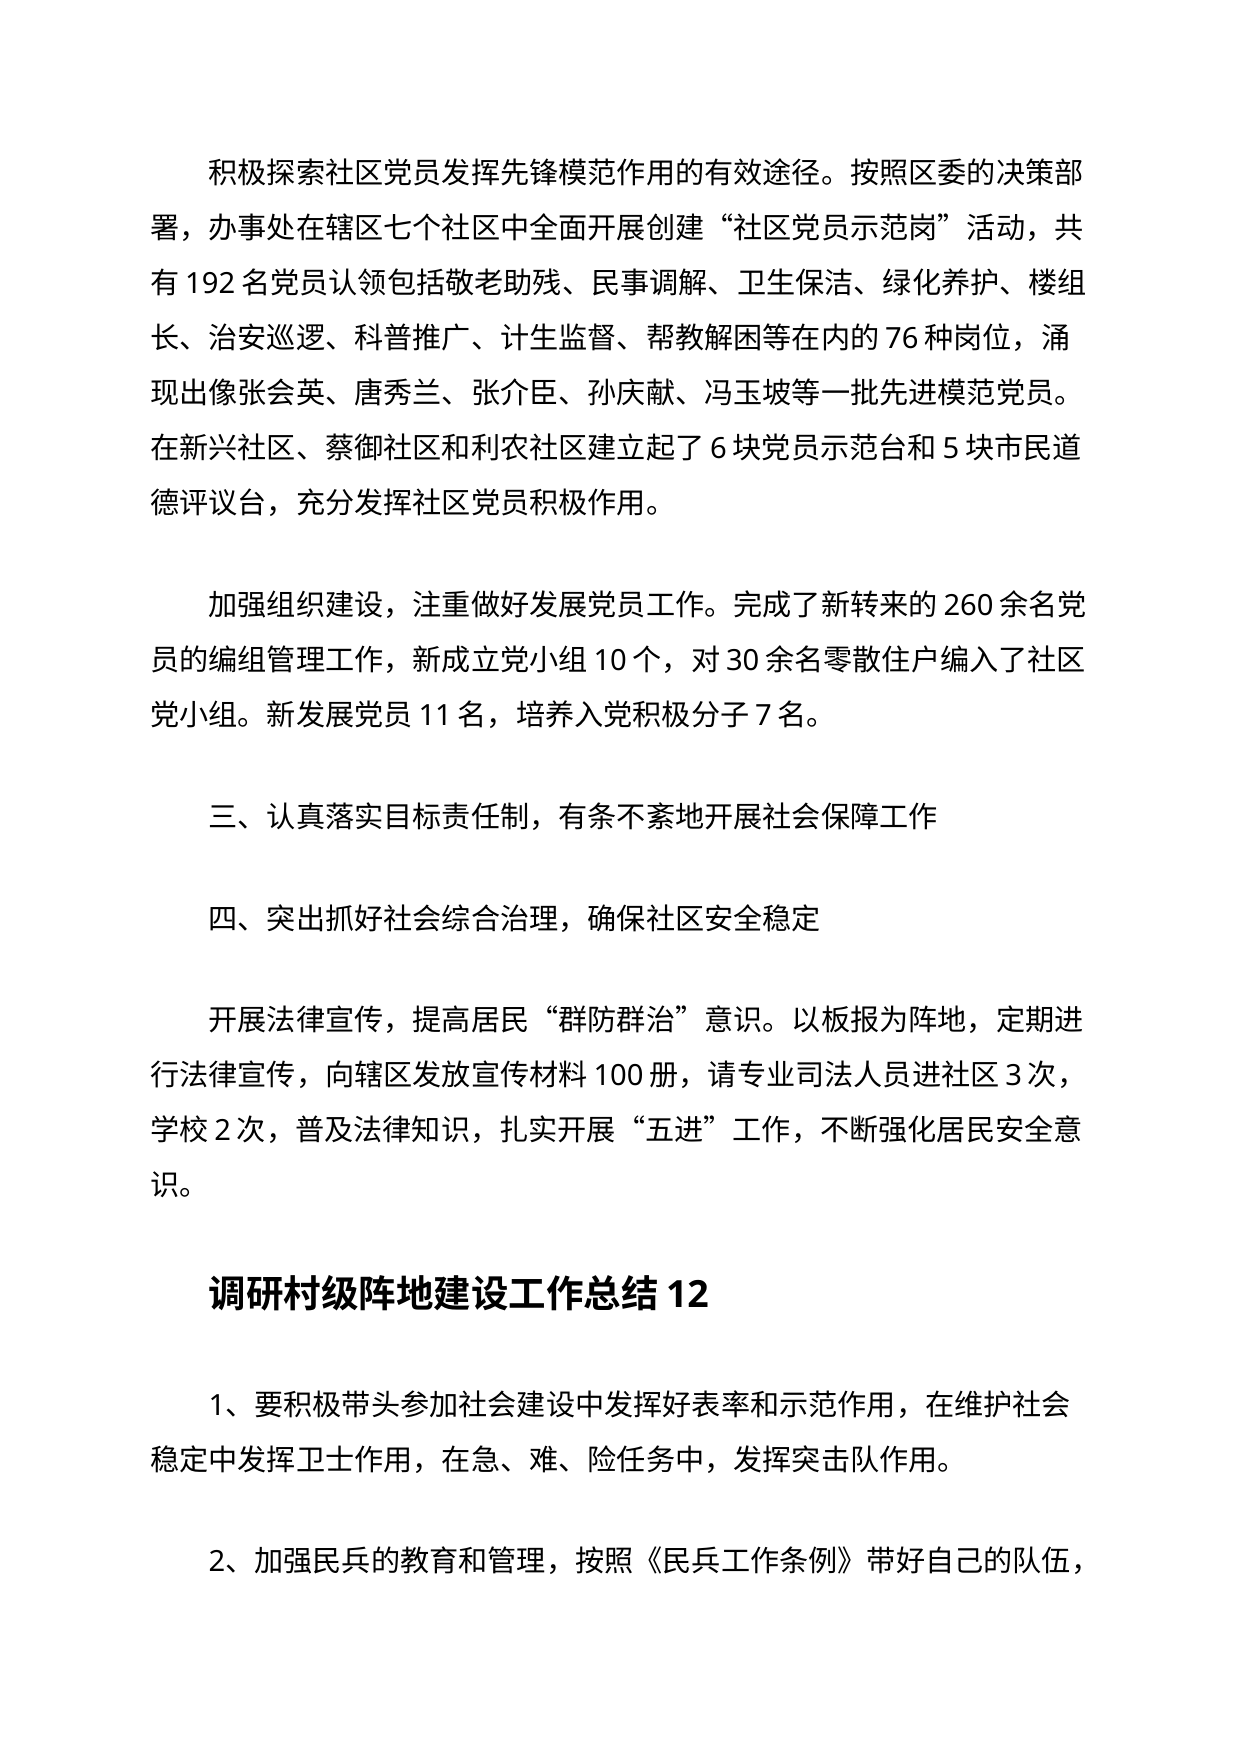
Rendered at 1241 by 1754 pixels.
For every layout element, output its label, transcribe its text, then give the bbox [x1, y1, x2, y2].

text 调研村级阵地建设工作总结12 [150, 1264, 1090, 1318]
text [150, 1538, 1090, 1580]
text 加强组织建设，注重做好发展党员工作。完成了新转来的260余名党员的编组管理工作，新成立党小组10个，对30余名零散住户编入了社区党小组。新发展党员11名，培养入党积极分子7名。 [150, 581, 1090, 734]
text 四、突出抓好社会综合治理，确保社区安全稳定 [150, 895, 1090, 937]
text 积极探索社区党员发挥先锋模范作用的有效途径。按照区委的决策部署，办事处在辖区七个社区中全面开展创建“社区党员示范岗”活动，共有192名党员认领包括敬老助残、民事调解、卫生保洁、绿化养护、楼组长、治安巡逻、科普推广、计生监督、帮教解困等在内的76种岗位，涌现出像张会英、唐秀兰、张介臣、孙庆献、冯玉坡等一批先进模范党员。在新兴社区、蔡御社区和利农社区建立起了6块党员示范台和5块市民道德评议台，充分发挥社区党员积极作用。 [150, 150, 1090, 522]
text 开展法律宣传，提高居民“群防群治”意识。以板报为阵地，定期进行法律宣传，向辖区发放宣传材料100册，请专业司法人员进社区3次，学校2次，普及法律知识，扎实开展“五进”工作，不断强化居民安全意识。 [150, 997, 1090, 1204]
text 1、要积极带头参加社会建设中发挥好表率和示范作用，在维护社会稳定中发挥卫士作用，在急、难、险任务中，发挥突击队作用。 [150, 1381, 1090, 1478]
text 三、认真落实目标责任制，有条不紊地开展社会保障工作 [150, 793, 1090, 836]
